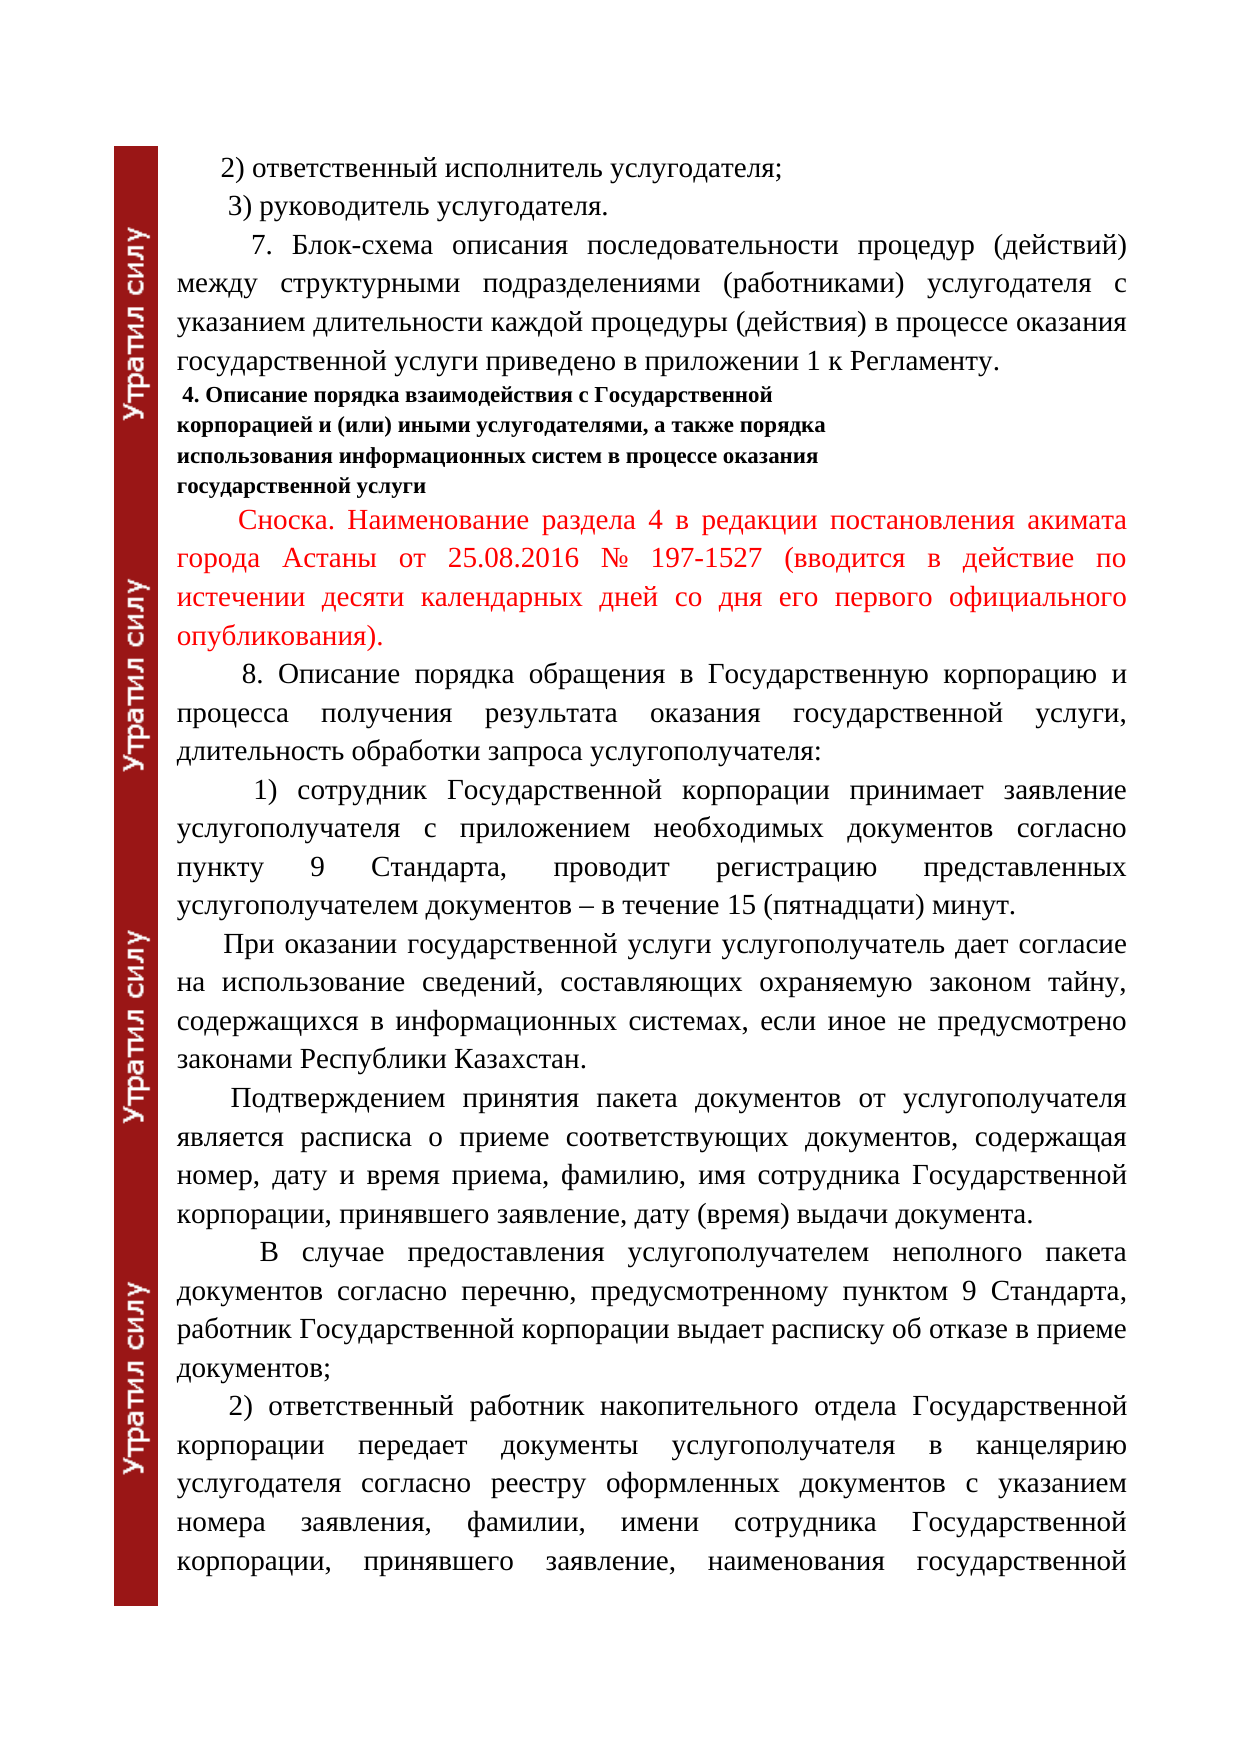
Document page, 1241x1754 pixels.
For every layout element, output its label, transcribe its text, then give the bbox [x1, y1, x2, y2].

picture [114, 146, 158, 150]
text 4. Описание порядка взаимодействия с Государственной корпорацией и (или) иными услугодателями, а также порядка использования информационных систем в процессе оказания государственной услуги [112, 381, 1128, 498]
picture [114, 1383, 158, 1388]
picture [114, 767, 158, 772]
picture [114, 651, 158, 656]
text В случае предоставления услугополучателем неполного пакета документов согласно перечню, предусмотренному пунктом 9 Стандарта, работник Государственной корпорации выдает расписку об отказе в приеме документов; [112, 1234, 1128, 1383]
text 1) сотрудник Государственной корпорации принимает заявление услугополучателя с приложением необходимых документов согласно пункту 9 Стандарта, проводит регистрацию представленных услугополучателем документов – в течение 15 (пятнадцати) минут. [112, 772, 1128, 921]
text 8. Описание порядка обращения в Государственную корпорацию и процесса получения результата оказания государственной услуги, длительность обработки запроса услугополучателя: [112, 656, 1128, 767]
picture [114, 1576, 158, 1606]
picture [114, 183, 158, 188]
text Подтверждением принятия пакета документов от услугополучателя является расписка о приеме соответствующих документов, содержащая номер, дату и время приема, фамилию, имя сотрудника Государственной корпорации, принявшего заявление, дату (время) выдачи документа. [112, 1080, 1128, 1229]
text Сноска. Наименование раздела 4 в редакции постановления акимата города Астаны от 25.08.2016 № 197-1527 (вводится в действие по истечении десяти календарных дней со дня его первого официального опубликования). [112, 502, 1128, 651]
picture [114, 1075, 158, 1080]
picture [114, 921, 158, 926]
text 3) руководитель услугодателя. [112, 188, 1128, 222]
text 7. Блок-схема описания последовательности процедур (действий) между структурными подразделениями (работниками) услугодателя с указанием длительности каждой процедуры (действия) в процессе оказания государственной услуги приведено в приложении 1 к Регламенту. [112, 227, 1128, 376]
text 2) ответственный исполнитель услугодателя; [112, 150, 1128, 183]
picture [114, 376, 158, 381]
text При оказании государственной услуги услугополучатель дает согласие на использование сведений, составляющих охраняемую законом тайну, содержащихся в информационных системах, если иное не предусмотрено законами Республики Казахстан. [112, 926, 1128, 1075]
picture [114, 498, 158, 502]
picture [114, 222, 158, 227]
picture [114, 1229, 158, 1234]
